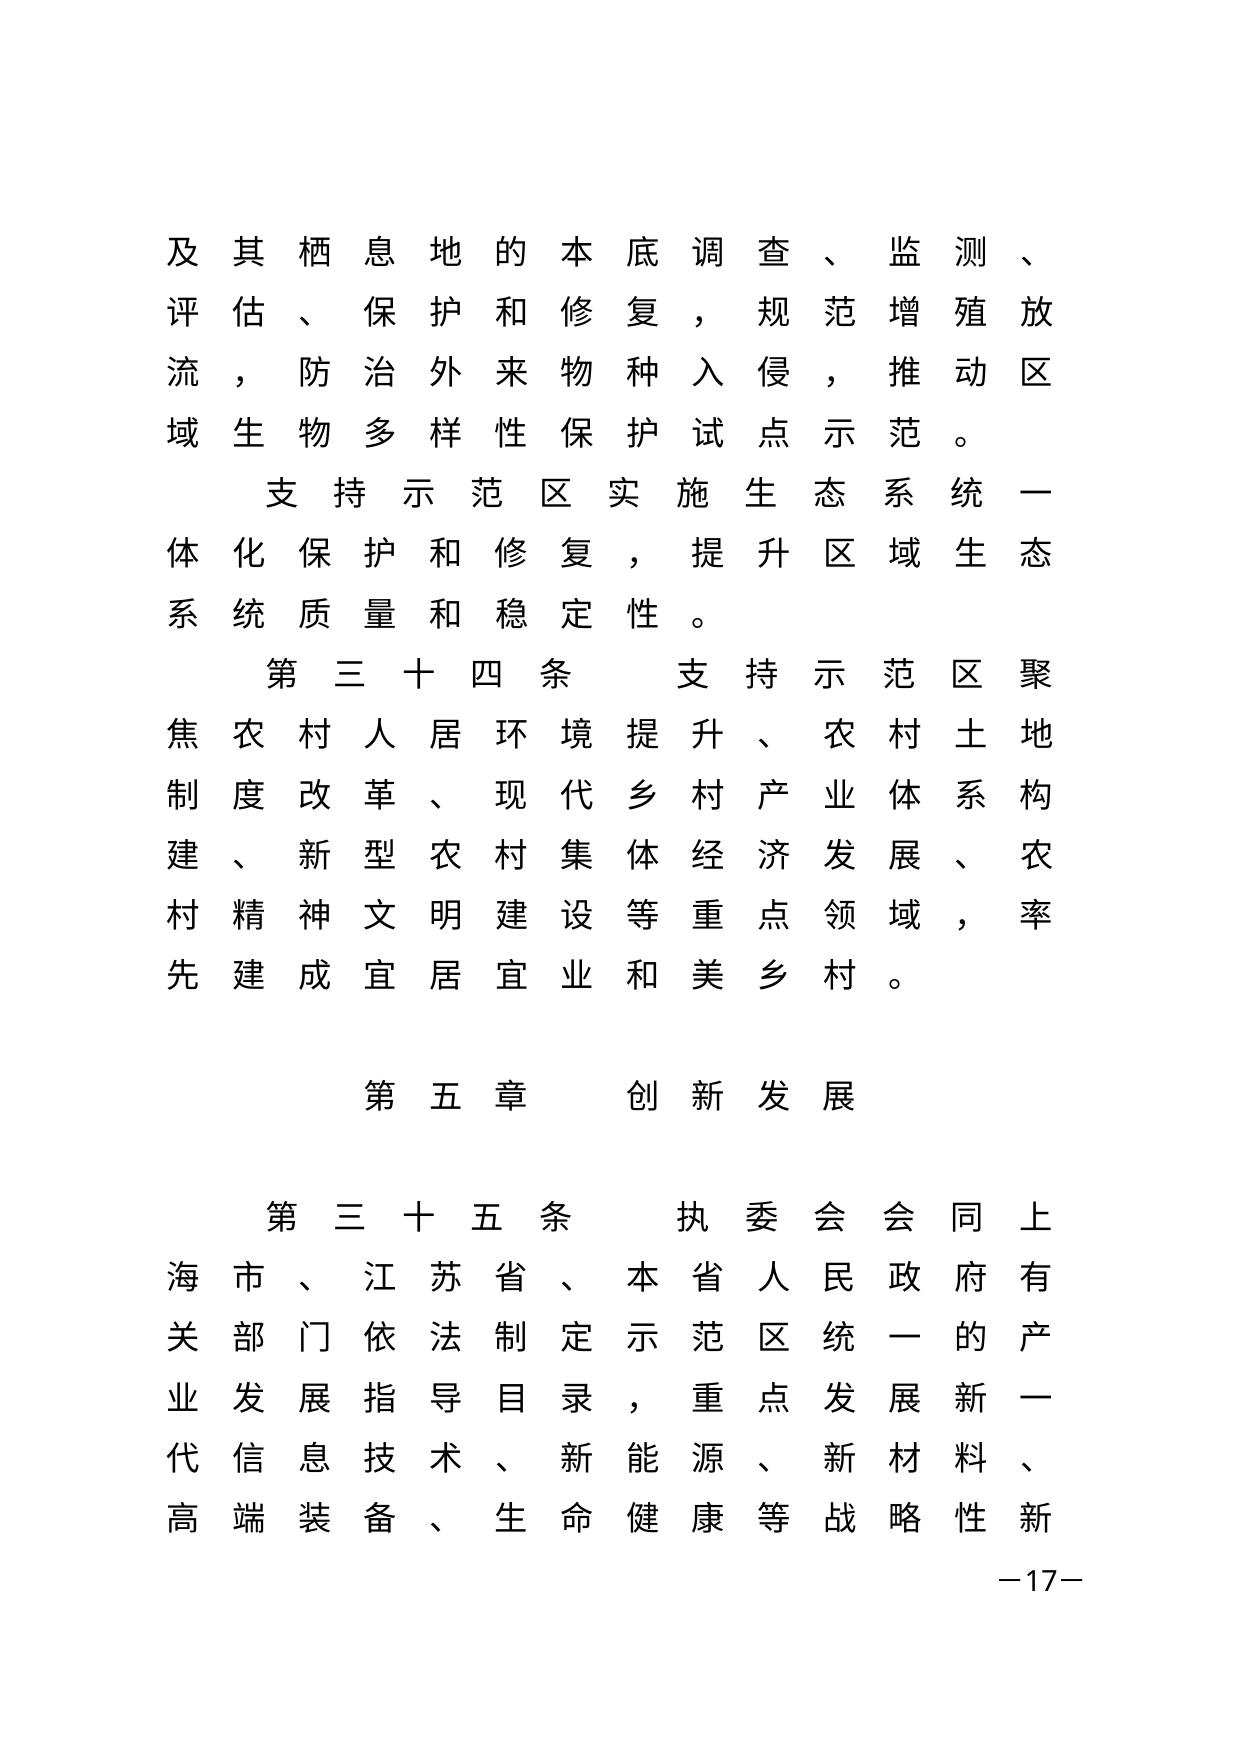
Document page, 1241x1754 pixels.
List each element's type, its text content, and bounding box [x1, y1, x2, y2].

text 第三十三条 支持示范区强化生物多样性、野生动植物资源及其栖息地的本底调查、监测、评估、保护和修复，规范增殖放流，防治外来物种入侵，推动区域生物多样性保护试点示范。 [167, 219, 1085, 461]
text 第三十五条 执委会会同上海市、江苏省、本省人民政府有关部门依法制定示范区统一的产业发展指导目录，重点发展新一代信息技术、新能源、新材料、高端装备、生命健康等战略性新兴产业和高端现代服务业。 [167, 1184, 1085, 1546]
text 支持示范区实施生态系统一体化保护和修复，提升区域生态系统质量和稳定性。 [167, 461, 1085, 642]
text 第五章 创新发展 [167, 1064, 1085, 1124]
text 第三十四条 支持示范区聚焦农村人居环境提升、农村土地制度改革、现代乡村产业体系构建、新型农村集体经济发展、农村精神文明建设等重点领域，率先建成宜居宜业和美乡村。 [167, 642, 1085, 1003]
